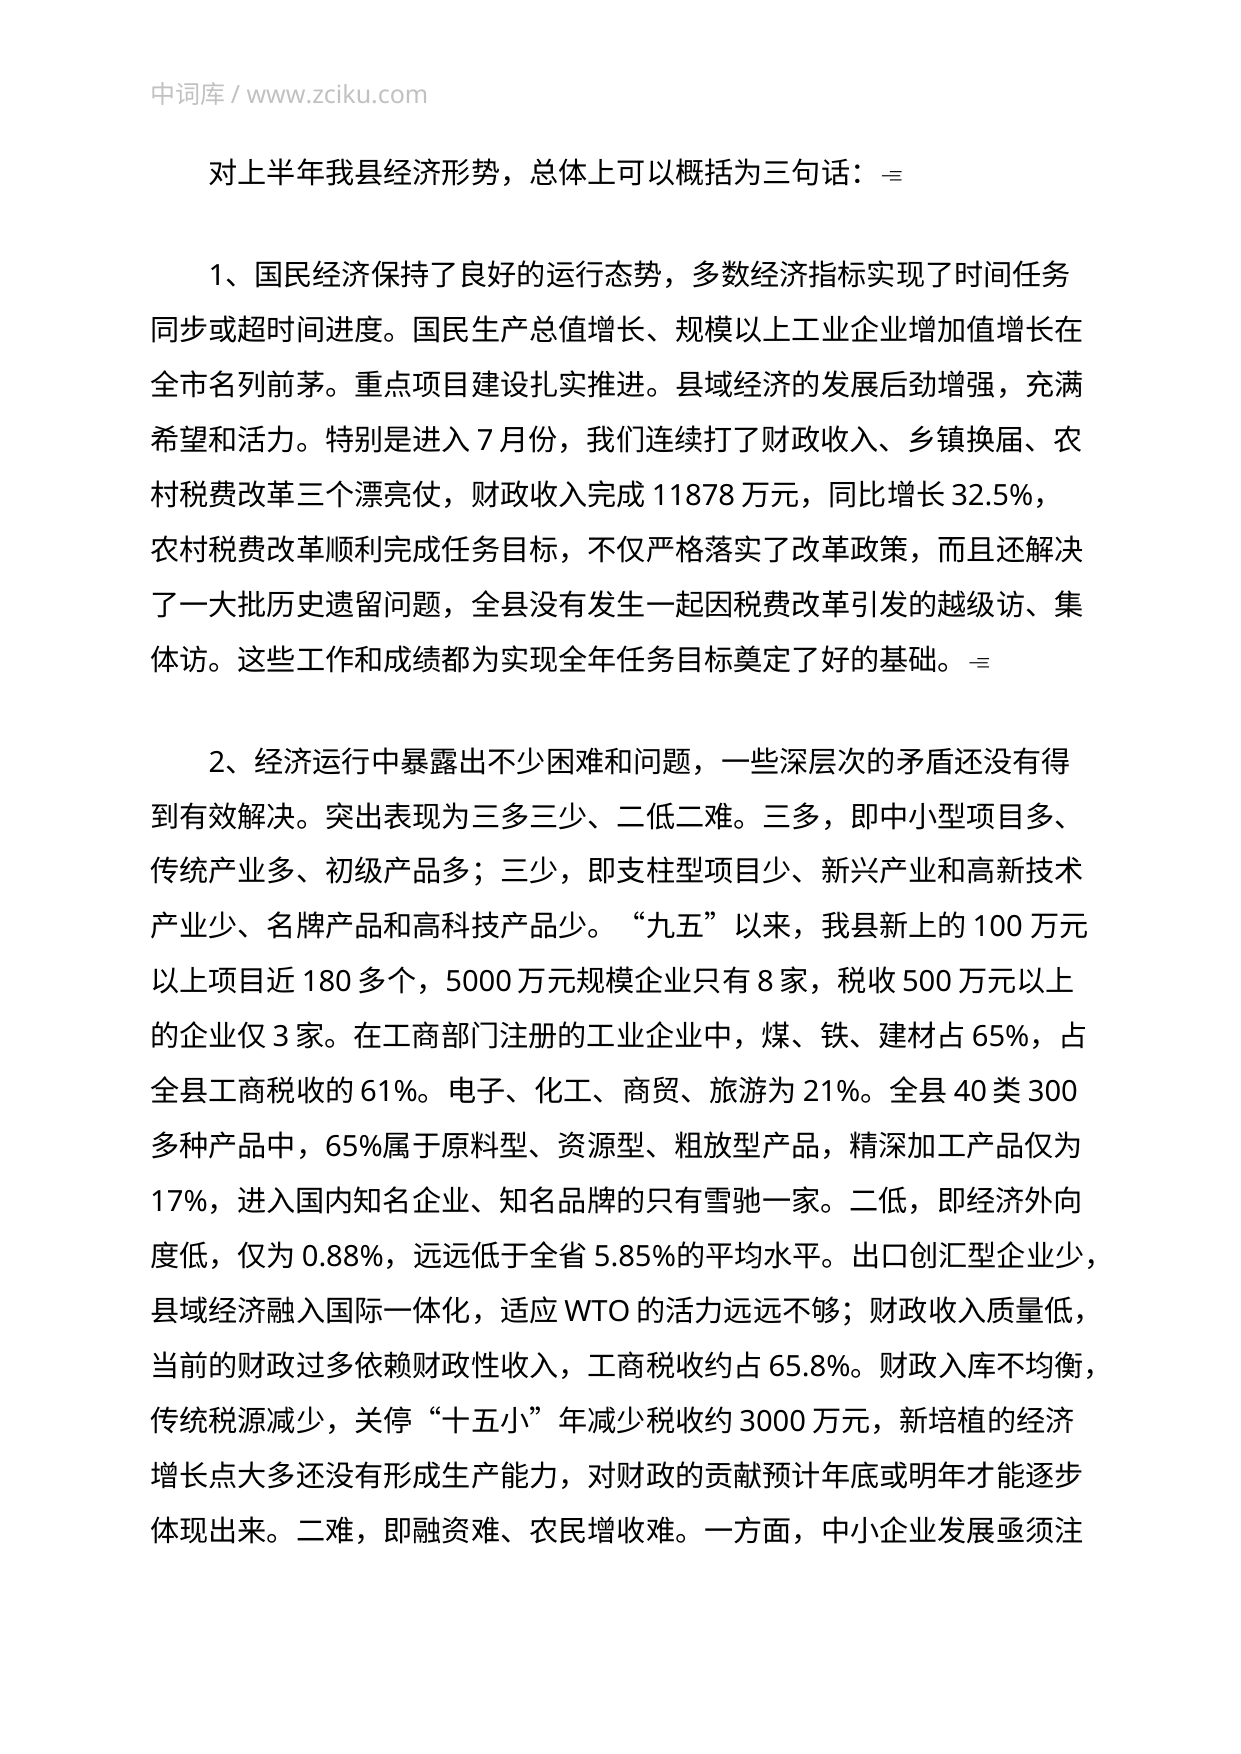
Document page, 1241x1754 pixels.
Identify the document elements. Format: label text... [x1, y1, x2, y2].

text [150, 738, 1090, 1550]
text 对上半年我县经济形势，总体上可以概括为三句话： [150, 150, 1090, 192]
text 1、国民经济保持了良好的运行态势，多数经济指标实现了时间任务同步或超时间进度。国民生产总值增长、规模以上工业企业增加值增长在全市名列前茅。重点项目建设扎实推进。县域经济的发展后劲增强，充满希望和活力。特别是进入7月份，我们连续打了财政收入、乡镇换届、农村税费改革三个漂亮仗，财政收入完成11878万元，同比增长32.5%，农村税费改革顺利完成任务目标，不仅严格落实了改革政策，而且还解决了一大批历史遗留问题，全县没有发生一起因税费改革引发的越级访、集体访。这些工作和成绩都为实现全年任务目标奠定了好的基础。 [150, 252, 1090, 679]
